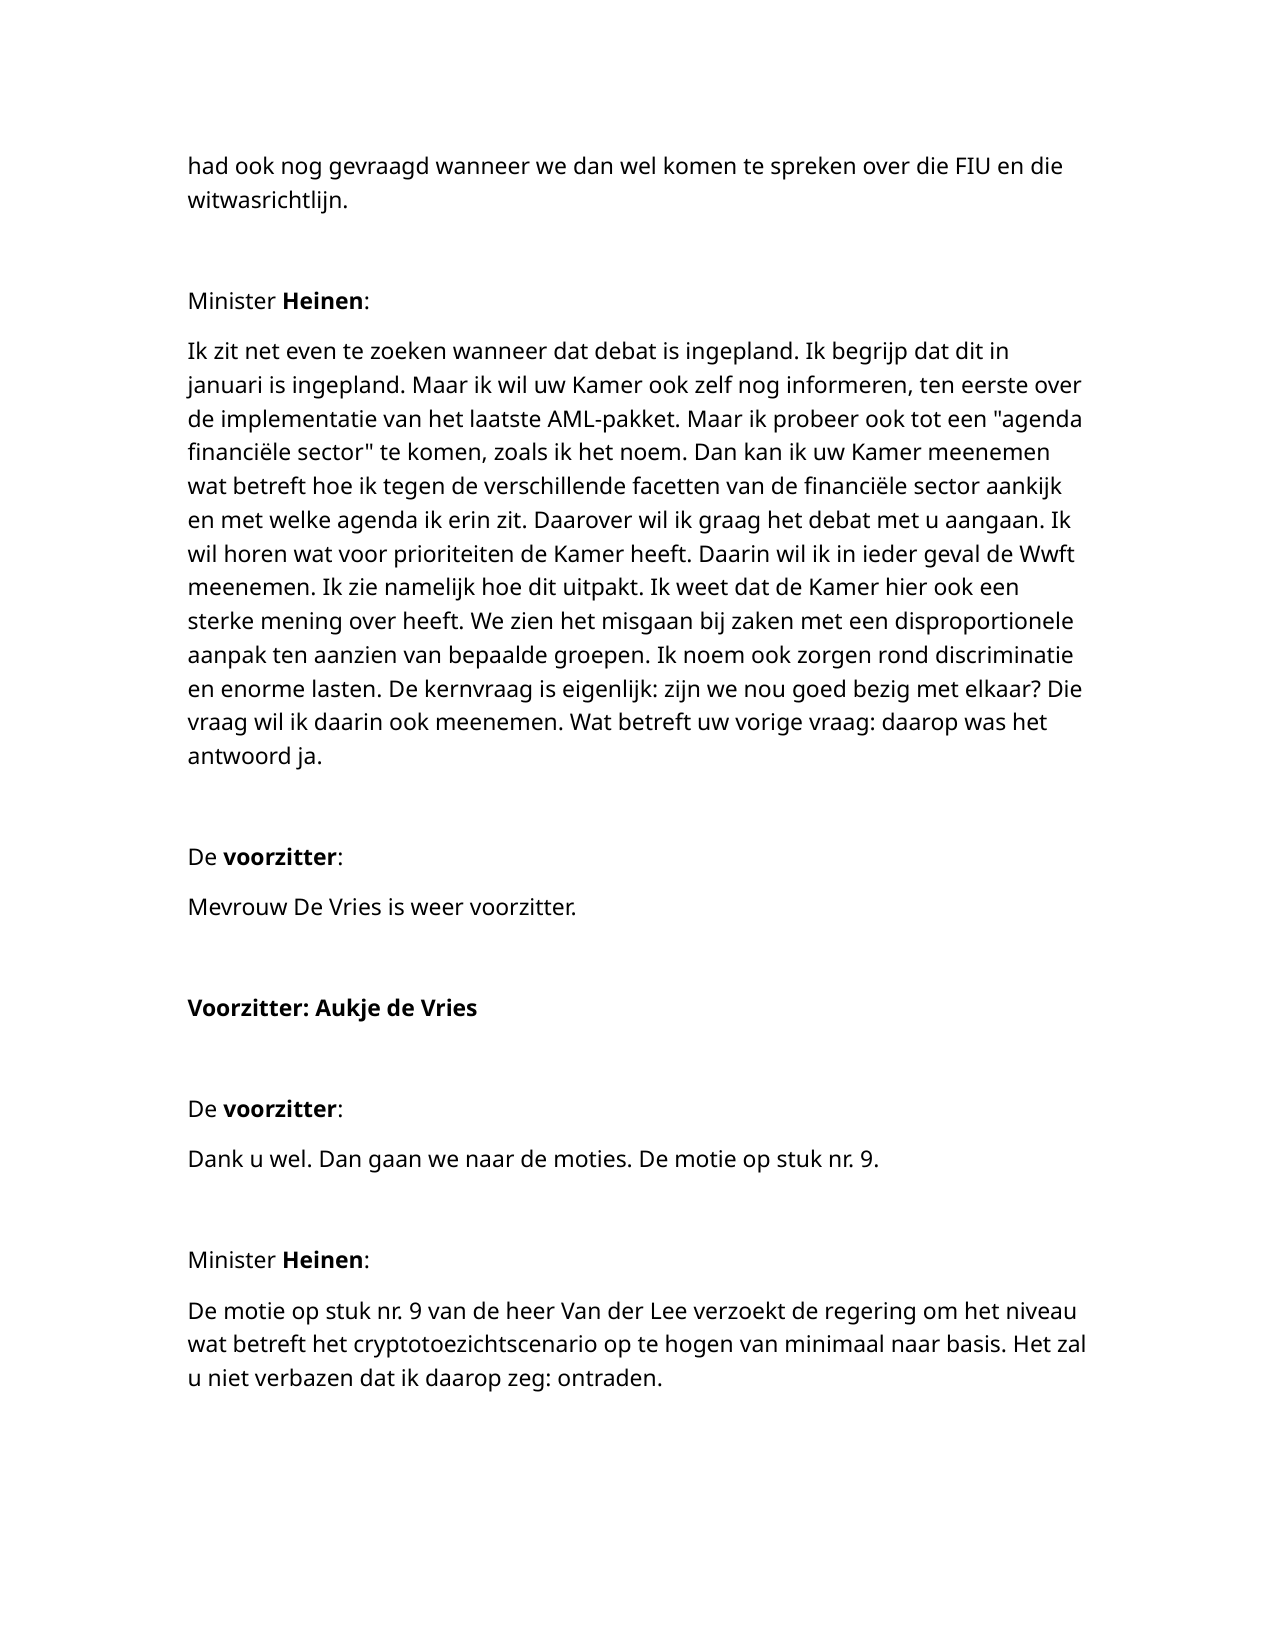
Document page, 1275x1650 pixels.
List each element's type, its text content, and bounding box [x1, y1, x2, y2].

text De voorzitter: [187, 1093, 1087, 1124]
text Mevrouw De Vries is weer voorzitter. [187, 891, 1087, 922]
text Voorzitter: Aukje de Vries [187, 992, 1087, 1023]
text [187, 150, 1087, 215]
text De voorzitter: [187, 841, 1087, 872]
text Minister Heinen: [187, 1244, 1087, 1275]
text Minister Heinen: [187, 284, 1087, 316]
text Ik zit net even te zoeken wanneer dat debat is ingepland. Ik begrijp dat dit in januari is ingepland. Maar ik wil uw Kamer ook zelf nog informeren, ten eerste over de implementatie van het laatste AML-pakket. Maar ik probeer ook tot een "agenda financiële sector" te komen, zoals ik het noem. Dan kan ik uw Kamer meenemen wat betreft hoe ik tegen de verschillende facetten van de financiële sector aankijk en met welke agenda ik erin zit. Daarover wil ik graag het debat met u aangaan. Ik wil horen wat voor prioriteiten de Kamer heeft. Daarin wil ik in ieder geval de Wwft meenemen. Ik zie namelijk hoe dit uitpakt. Ik weet dat de Kamer hier ook een sterke mening over heeft. We zien het misgaan bij zaken met een disproportionele aanpak ten aanzien van bepaalde groepen. Ik noem ook zorgen rond discriminatie en enorme lasten. De kernvraag is eigenlijk: zijn we nou goed bezig met elkaar? Die vraag wil ik daarin ook meenemen. Wat betreft uw vorige vraag: daarop was het antwoord ja. [187, 335, 1087, 771]
text De motie op stuk nr. 9 van de heer Van der Lee verzoekt de regering om het niveau wat betreft het cryptotoezichtscenario op te hogen van minimaal naar basis. Het zal u niet verbazen dat ik daarop zeg: ontraden. [187, 1294, 1087, 1393]
text Dank u wel. Dan gaan we naar de moties. De motie op stuk nr. 9. [187, 1143, 1087, 1174]
